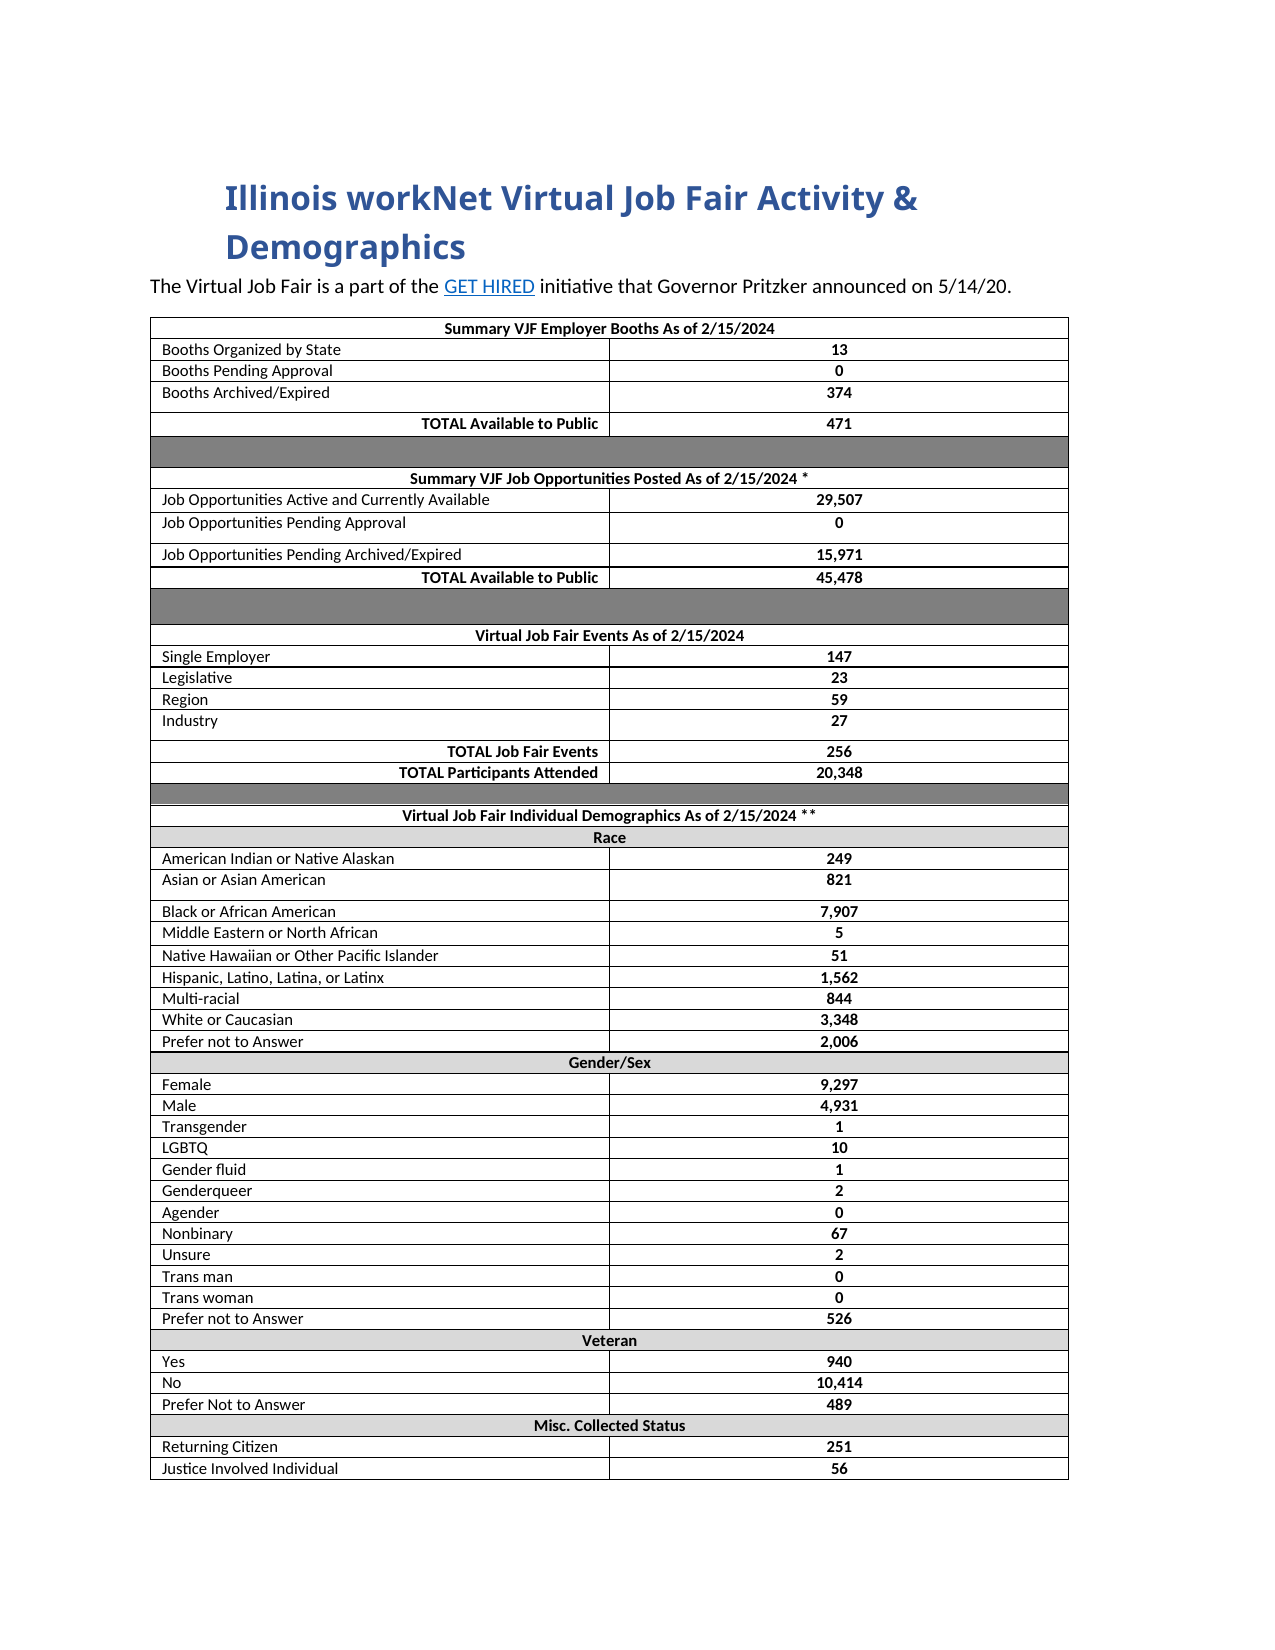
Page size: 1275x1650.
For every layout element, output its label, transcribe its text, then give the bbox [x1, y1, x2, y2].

table_cell Hispanic, Latino, Latina, or Latinx [151, 967, 609, 987]
table_cell TOTAL Participants Attended [151, 763, 609, 783]
table_cell 0 [610, 1202, 1068, 1222]
table_cell 147 [610, 646, 1068, 666]
table_cell Male [151, 1095, 609, 1115]
table_cell 20,348 [610, 763, 1068, 783]
table_cell Job Opportunities Active and Currently Available [151, 489, 609, 512]
table_cell Legislative [151, 668, 609, 688]
table_cell American Indian or Native Alaskan [151, 848, 609, 868]
table_cell 51 [610, 946, 1068, 966]
table_cell Nonbinary [151, 1223, 609, 1243]
table_cell Prefer not to Answer [151, 1031, 609, 1051]
table_cell 0 [610, 1287, 1068, 1308]
table_cell 5 [610, 922, 1068, 944]
table_cell Booths Archived/Expired [151, 382, 609, 412]
table_cell Race [151, 827, 1068, 847]
table_cell 7,907 [610, 901, 1068, 921]
table_cell Transgender [151, 1116, 609, 1137]
table_cell Misc. Collected Status [151, 1415, 1068, 1436]
table_cell Booths Pending Approval [151, 361, 609, 381]
table_cell Asian or Asian American [151, 870, 609, 900]
table_cell Veteran [151, 1330, 1068, 1350]
table_cell 45,478 [610, 568, 1068, 588]
table_cell 2 [610, 1245, 1068, 1265]
table_cell 1 [610, 1159, 1068, 1179]
table_cell LGBTQ [151, 1138, 609, 1158]
table_cell Black or African American [151, 901, 609, 921]
table_cell 526 [610, 1309, 1068, 1329]
table_cell Justice Involved Individual [151, 1458, 609, 1478]
table_cell 9,297 [610, 1074, 1068, 1094]
table_cell Trans man [151, 1266, 609, 1286]
table_cell 59 [610, 689, 1068, 709]
table_cell 67 [610, 1223, 1068, 1243]
table_cell White or Caucasian [151, 1010, 609, 1030]
table_cell Unsure [151, 1245, 609, 1265]
table_cell 15,971 [610, 544, 1068, 566]
table_cell Industry [151, 710, 609, 740]
table_cell Middle Eastern or North African [151, 922, 609, 944]
table_cell 249 [610, 848, 1068, 868]
table_cell 10 [610, 1138, 1068, 1158]
table_cell [151, 589, 1068, 624]
table_cell 0 [610, 1266, 1068, 1286]
text The Virtual Job Fair is a part of the GET HIRED initiative that Governor Pritzker announced on 5/14/20. [150, 273, 1125, 298]
table_cell Agender [151, 1202, 609, 1222]
table_cell 471 [610, 413, 1068, 436]
table_cell Female [151, 1074, 609, 1094]
table_cell Single Employer [151, 646, 609, 666]
table_cell Trans woman [151, 1287, 609, 1308]
table_cell 374 [610, 382, 1068, 412]
table_cell 2,006 [610, 1031, 1068, 1051]
table_cell 3,348 [610, 1010, 1068, 1030]
table_cell 1 [610, 1116, 1068, 1137]
table_cell [151, 784, 1068, 804]
table_cell 27 [610, 710, 1068, 740]
table_cell 23 [610, 668, 1068, 688]
table_cell Summary VJF Job Opportunities Posted As of 2/15/2024 * [151, 468, 1068, 488]
table_cell Returning Citizen [151, 1437, 609, 1457]
table_cell 251 [610, 1437, 1068, 1457]
table_cell Genderqueer [151, 1181, 609, 1201]
table_cell 2 [610, 1181, 1068, 1201]
table_cell Native Hawaiian or Other Pacific Islander [151, 946, 609, 966]
subtitle Illinois workNet Virtual Job Fair Activity & Demographics [225, 175, 1125, 269]
table_cell Prefer Not to Answer [151, 1394, 609, 1414]
table_cell 940 [610, 1351, 1068, 1372]
table_cell Job Opportunities Pending Archived/Expired [151, 544, 609, 566]
table_cell 1,562 [610, 967, 1068, 987]
table_cell 0 [610, 513, 1068, 543]
table_cell Virtual Job Fair Individual Demographics As of 2/15/2024 ** [151, 806, 1068, 826]
table_cell TOTAL Available to Public [151, 413, 609, 436]
table_cell 821 [610, 870, 1068, 900]
table_cell TOTAL Available to Public [151, 568, 609, 588]
table_header Summary VJF Employer Booths As of 2/15/2024 [151, 318, 1068, 338]
table_cell Gender/Sex [151, 1053, 1068, 1073]
table_cell 844 [610, 988, 1068, 1009]
table_cell Booths Organized by State [151, 339, 609, 360]
table_cell Multi-racial [151, 988, 609, 1009]
table_cell TOTAL Job Fair Events [151, 741, 609, 762]
table_cell 256 [610, 741, 1068, 762]
table_cell [151, 437, 1068, 467]
table_cell 13 [610, 339, 1068, 360]
table_cell 4,931 [610, 1095, 1068, 1115]
table_cell Yes [151, 1351, 609, 1372]
table_cell No [151, 1373, 609, 1393]
table_cell 0 [610, 361, 1068, 381]
table_cell 56 [610, 1458, 1068, 1478]
table_cell Job Opportunities Pending Approval [151, 513, 609, 543]
table_cell Virtual Job Fair Events As of 2/15/2024 [151, 625, 1068, 645]
table_cell 10,414 [610, 1373, 1068, 1393]
table_cell Region [151, 689, 609, 709]
table_cell Prefer not to Answer [151, 1309, 609, 1329]
table_cell 29,507 [610, 489, 1068, 512]
table_cell 489 [610, 1394, 1068, 1414]
table_cell Gender fluid [151, 1159, 609, 1179]
